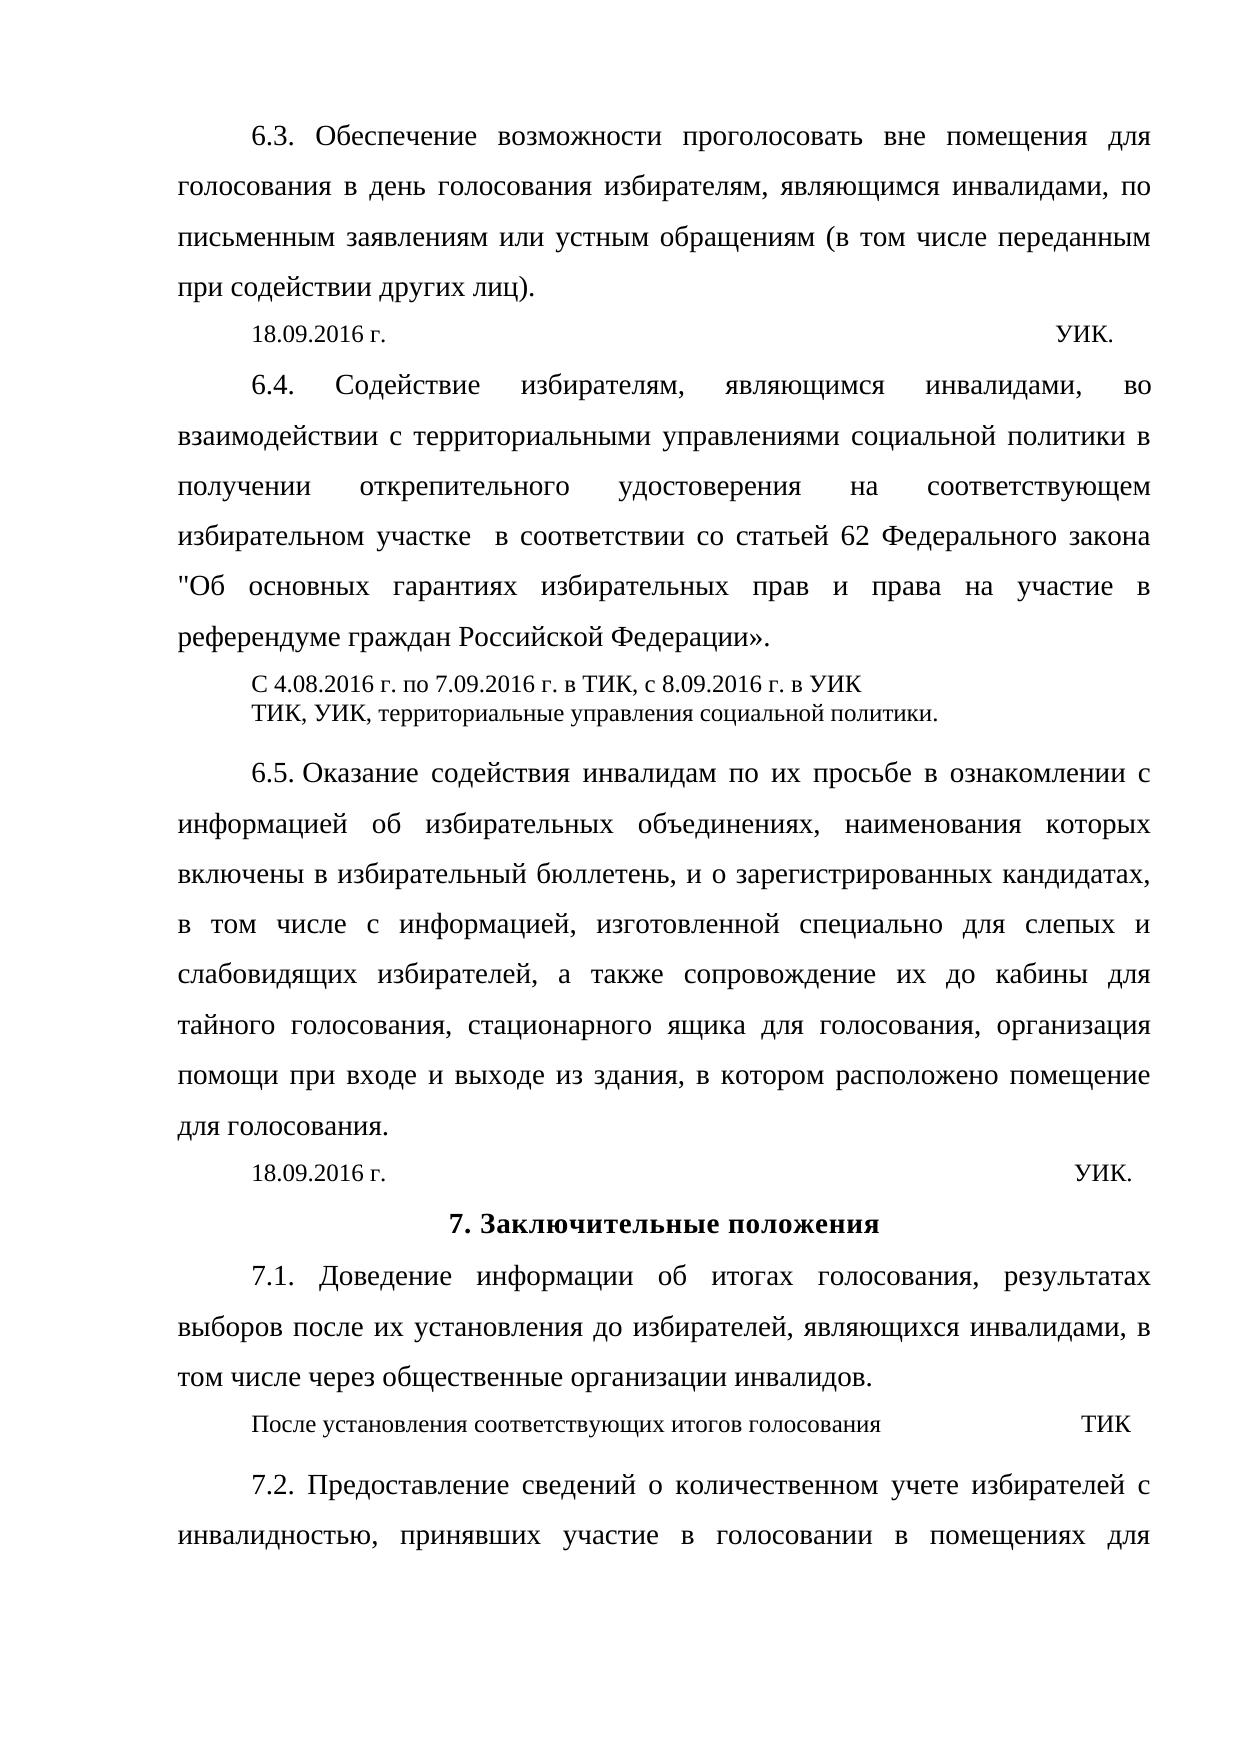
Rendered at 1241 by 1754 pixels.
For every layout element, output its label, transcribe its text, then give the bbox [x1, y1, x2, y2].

text 6.4. Содействие избирателям, являющимся инвалидами, во взаимодействии с территориальными управлениями социальной политики в получении открепительного удостоверения на соответствующем избирательном участке в соответствии со статьей 62 Федерального закона "Об основных гарантиях избирательных прав и права на участие в референдуме граждан Российской Федерации». [177, 367, 1152, 652]
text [177, 1467, 1152, 1551]
text После установления соответствующих итогов голосования ТИК [177, 1409, 1152, 1438]
text 6.5. Оказание содействия инвалидам по их просьбе в ознакомлении с информацией об избирательных объединениях, наименования которых включены в избирательный бюллетень, и о зарегистрированных кандидатах, в том числе с информацией, изготовленной специально для слепых и слабовидящих избирателей, а также сопровождение их до кабины для тайного голосования, стационарного ящика для голосования, организация помощи при входе и выходе из здания, в котором расположено помещение для голосования. [177, 755, 1152, 1141]
text 7.1. Доведение информации об итогах голосования, результатах выборов после их установления до избирателей, являющихся инвалидами, в том числе через общественные организации инвалидов. [177, 1258, 1152, 1393]
text 18.09.2016 г. УИК. [177, 1158, 1152, 1187]
text 18.09.2016 г. УИК. [177, 319, 1152, 348]
text 6.3. Обеспечение возможности проголосовать вне помещения для голосования в день голосования избирателям, являющимся инвалидами, по письменным заявлениям или устным обращениям (в том числе переданным при содействии других лиц). [177, 118, 1152, 303]
text ТИК, УИК, территориальные управления социальной политики. [177, 698, 1152, 727]
text С 4.08.2016 г. по 7.09.2016 г. в ТИК, с 8.09.2016 г. в УИК [177, 669, 1152, 698]
text 7. Заключительные положения [177, 1206, 1152, 1239]
